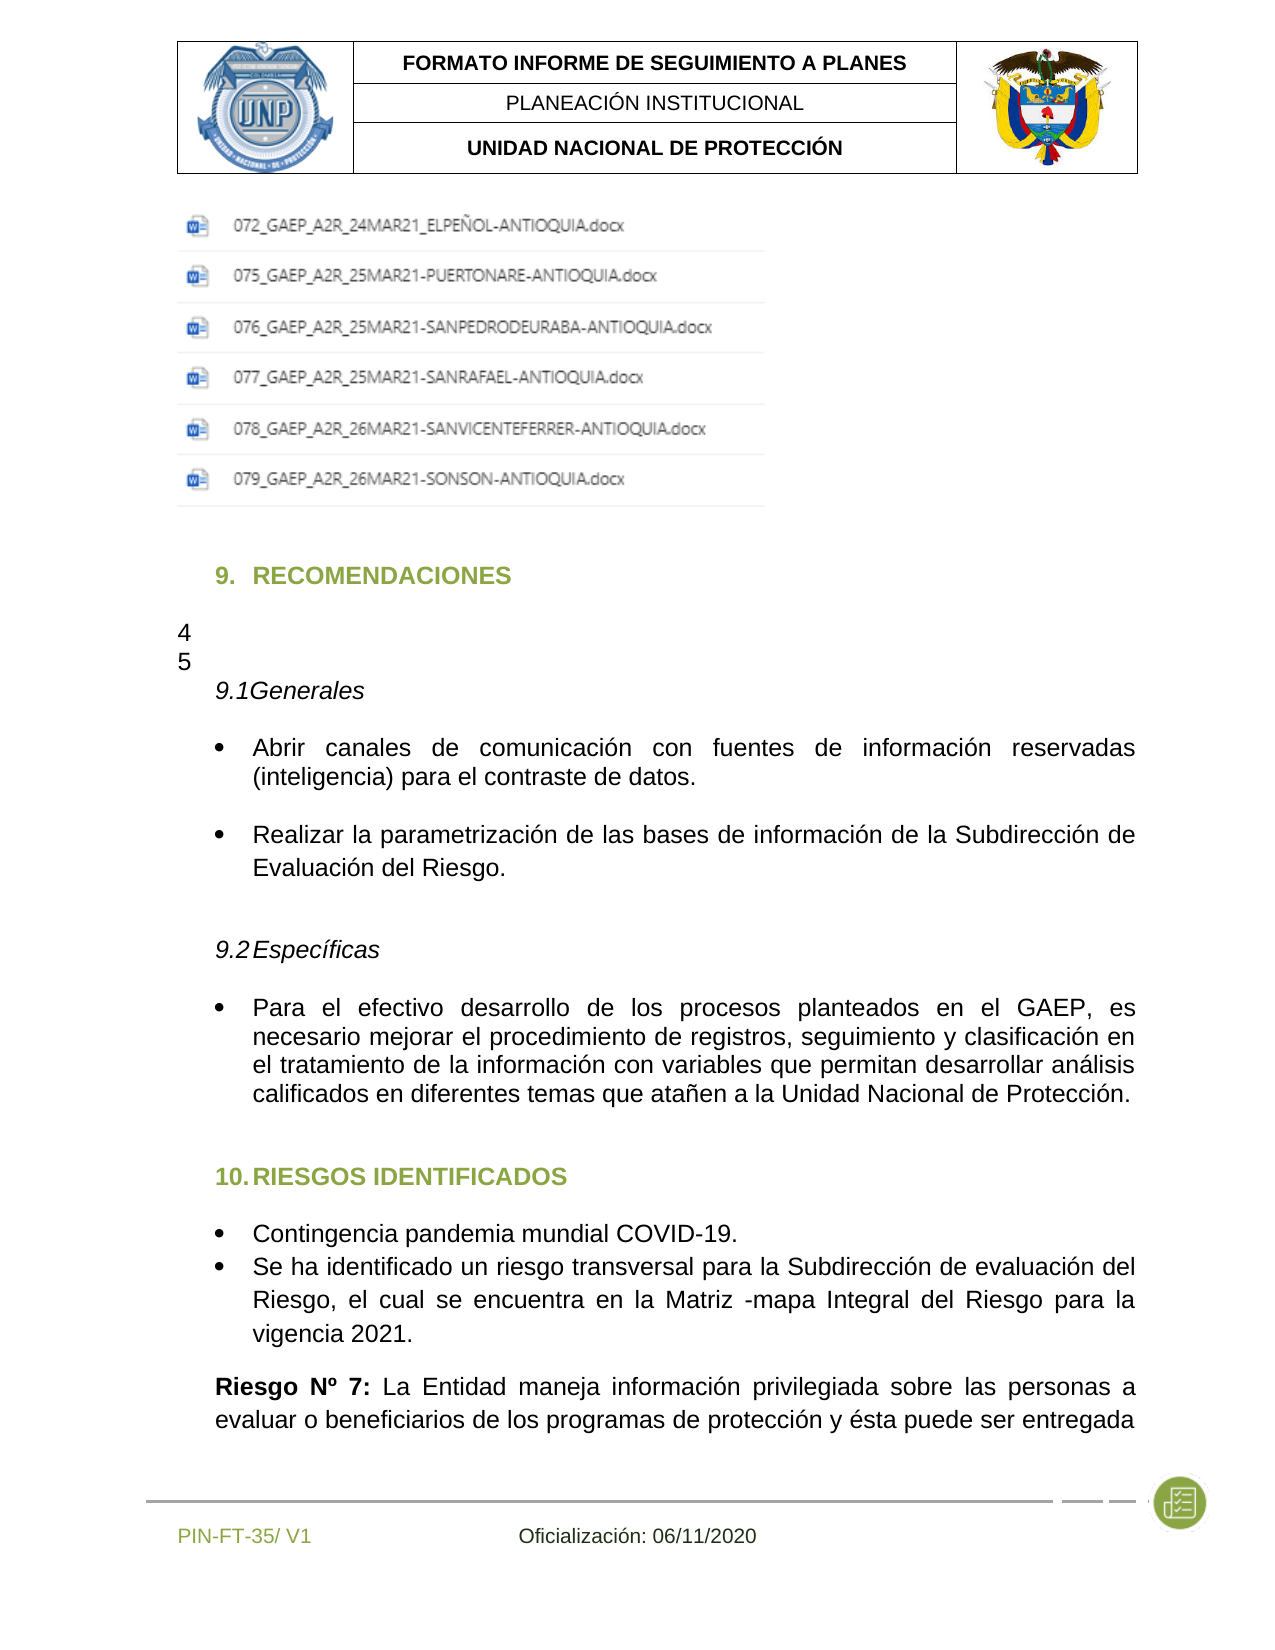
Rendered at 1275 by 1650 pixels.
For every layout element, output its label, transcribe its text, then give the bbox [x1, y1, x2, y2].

list Contingencia pandemia mundial COVID-19. [215, 1219, 1137, 1248]
subtitle 9.1Generales [215, 676, 1137, 704]
list Realizar la parametrización de las bases de información de la Subdirección de Evaluación del Riesgo. [215, 820, 1137, 882]
list Se ha identificado un riesgo transversal para la Subdirección de evaluación del Riesgo, el cual se encuentra en la Matriz -mapa Integral del Riesgo para la vigencia 2021. [215, 1252, 1137, 1347]
subtitle RIESGOS IDENTIFICADOS [215, 1162, 1137, 1191]
picture [197, 41, 334, 173]
subtitle Específicas [215, 935, 1137, 964]
picture [983, 48, 1112, 166]
subtitle RECOMENDACIONES [215, 561, 1137, 589]
list Abrir canales de comunicación con fuentes de información reservadas (inteligencia) para el contraste de datos. [215, 733, 1137, 791]
picture [177, 202, 765, 507]
list Para el efectivo desarrollo de los procesos planteados en el GAEP, es necesario mejorar el procedimiento de registros, seguimiento y clasificación en el tratamiento de la información con variables que permitan desarrollar análisis calificados en diferentes temas que atañen a la Unidad Nacional de Protección. [215, 993, 1137, 1108]
